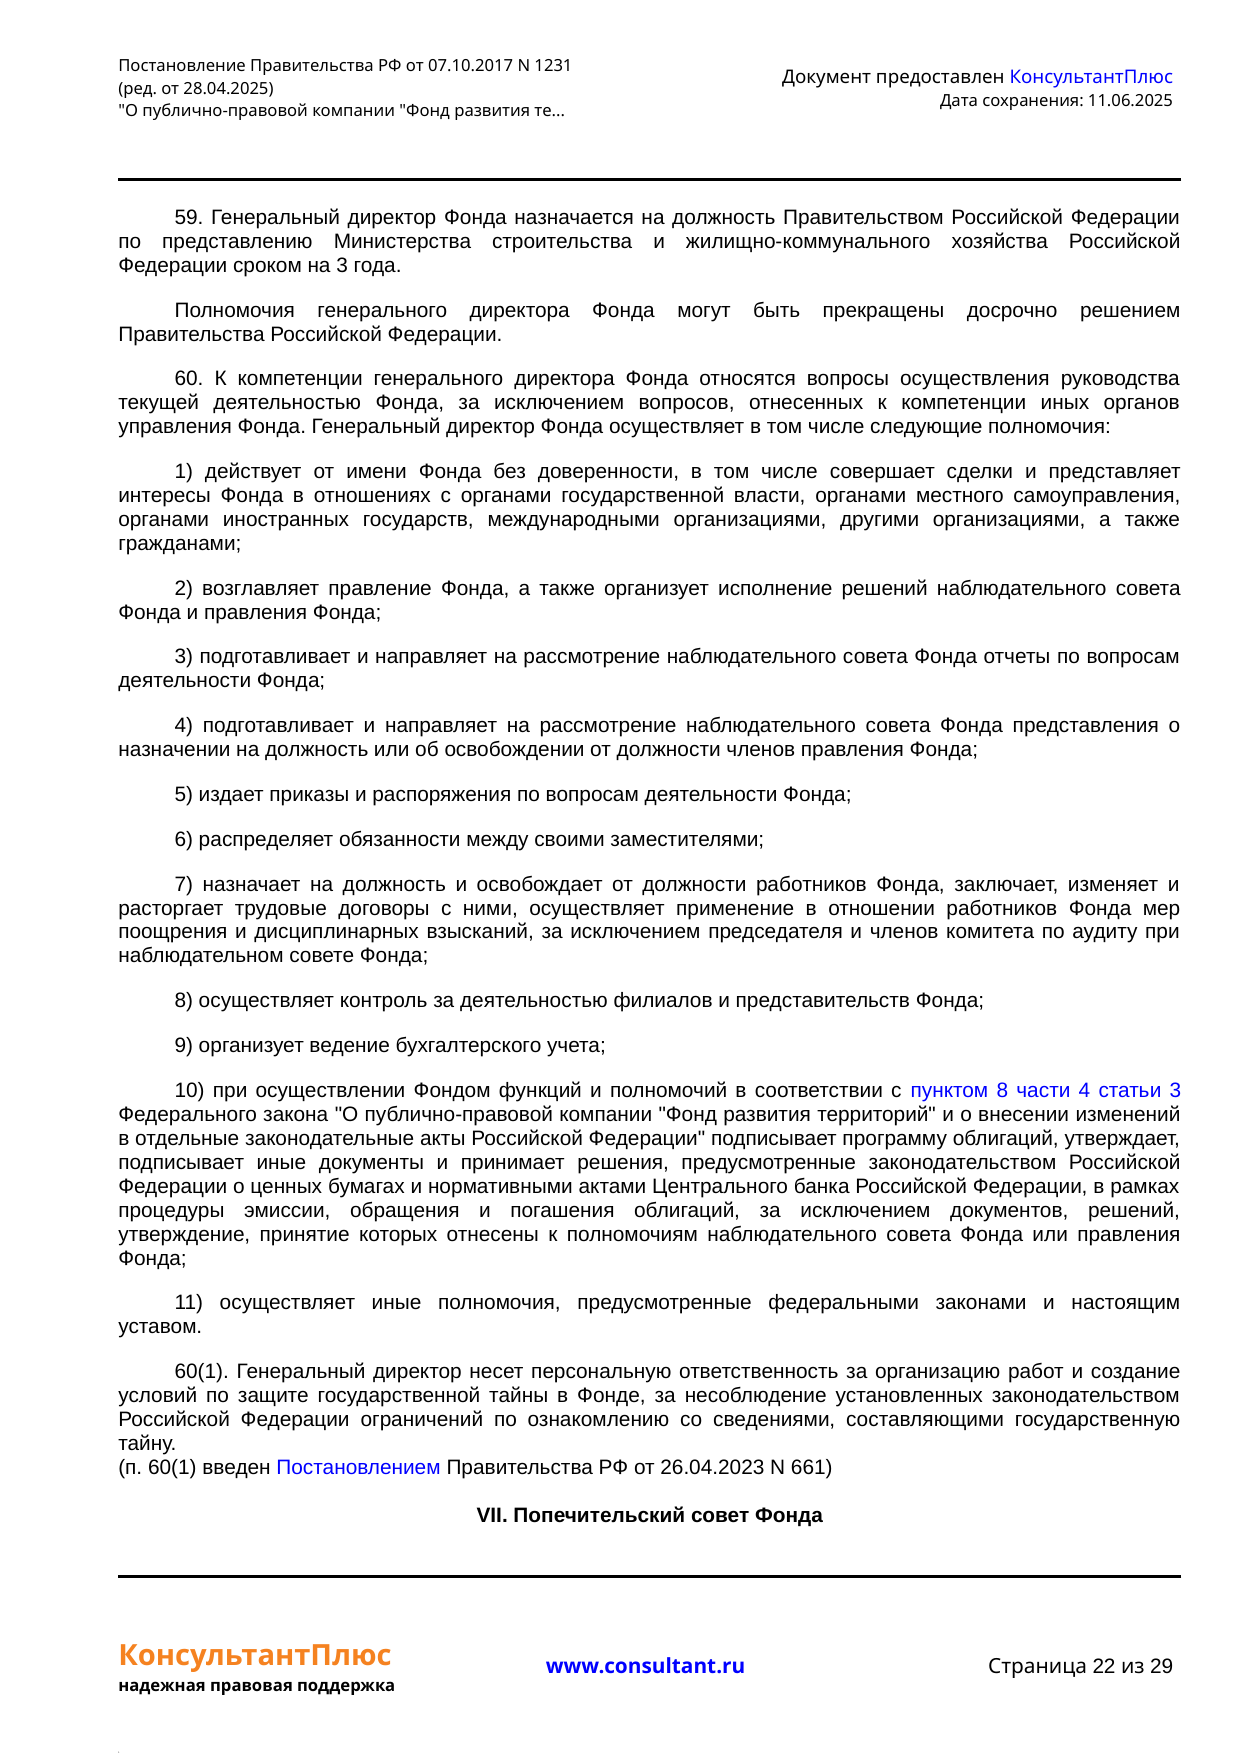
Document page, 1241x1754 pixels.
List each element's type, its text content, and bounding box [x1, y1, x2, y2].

text 3) подготавливает и направляет на рассмотрение наблюдательного совета Фонда отчеты по вопросам деятельности Фонда; [118, 644, 1181, 692]
text 11) осуществляет иные полномочия, предусмотренные федеральными законами и настоящим уставом. [118, 1290, 1181, 1338]
text 59. Генеральный директор Фонда назначается на должность Правительством Российской Федерации по представлению Министерства строительства и жилищно-коммунального хозяйства Российской Федерации сроком на 3 года. [118, 205, 1181, 277]
text 60. К компетенции генерального директора Фонда относятся вопросы осуществления руководства текущей деятельностью Фонда, за исключением вопросов, отнесенных к компетенции иных органов управления Фонда. Генеральный директор Фонда осуществляет в том числе следующие полномочия: [118, 366, 1181, 438]
text 6) распределяет обязанности между своими заместителями; [118, 827, 1181, 851]
text 60(1). Генеральный директор несет персональную ответственность за организацию работ и создание условий по защите государственной тайны в Фонде, за несоблюдение установленных законодательством Российской Федерации ограничений по ознакомлению со сведениями, составляющими государственную тайну. [118, 1359, 1181, 1455]
title VII. Попечительский совет Фонда [118, 1503, 1181, 1527]
text 1) действует от имени Фонда без доверенности, в том числе совершает сделки и представляет интересы Фонда в отношениях с органами государственной власти, органами местного самоуправления, органами иностранных государств, международными организациями, другими организациями, а также гражданами; [118, 459, 1181, 555]
text Полномочия генерального директора Фонда могут быть прекращены досрочно решением Правительства Российской Федерации. [118, 297, 1181, 345]
text 4) подготавливает и направляет на рассмотрение наблюдательного совета Фонда представления о назначении на должность или об освобождении от должности членов правления Фонда; [118, 713, 1181, 761]
text 9) организует ведение бухгалтерского учета; [118, 1033, 1181, 1057]
text 2) возглавляет правление Фонда, а также организует исполнение решений наблюдательного совета Фонда и правления Фонда; [118, 576, 1181, 623]
text 5) издает приказы и распоряжения по вопросам деятельности Фонда; [118, 782, 1181, 806]
text 10) при осуществлении Фондом функций и полномочий в соответствии с пунктом 8 части 4 статьи 3 Федерального закона "О публично-правовой компании "Фонд развития территорий" и о внесении изменений в отдельные законодательные акты Российской Федерации" подписывает программу облигаций, утверждает, подписывает иные документы и принимает решения, предусмотренные законодательством Российской Федерации о ценных бумагах и нормативными актами Центрального банка Российской Федерации, в рамках процедуры эмиссии, обращения и погашения облигаций, за исключением документов, решений, утверждение, принятие которых отнесены к полномочиям наблюдательного совета Фонда или правления Фонда; [118, 1078, 1181, 1269]
text (п. 60(1) введен Постановлением Правительства РФ от 26.04.2023 N 661) [118, 1455, 1181, 1479]
text 8) осуществляет контроль за деятельностью филиалов и представительств Фонда; [118, 988, 1181, 1012]
text 7) назначает на должность и освобождает от должности работников Фонда, заключает, изменяет и расторгает трудовые договоры с ними, осуществляет применение в отношении работников Фонда мер поощрения и дисциплинарных взысканий, за исключением председателя и членов комитета по аудиту при наблюдательном совете Фонда; [118, 871, 1181, 967]
